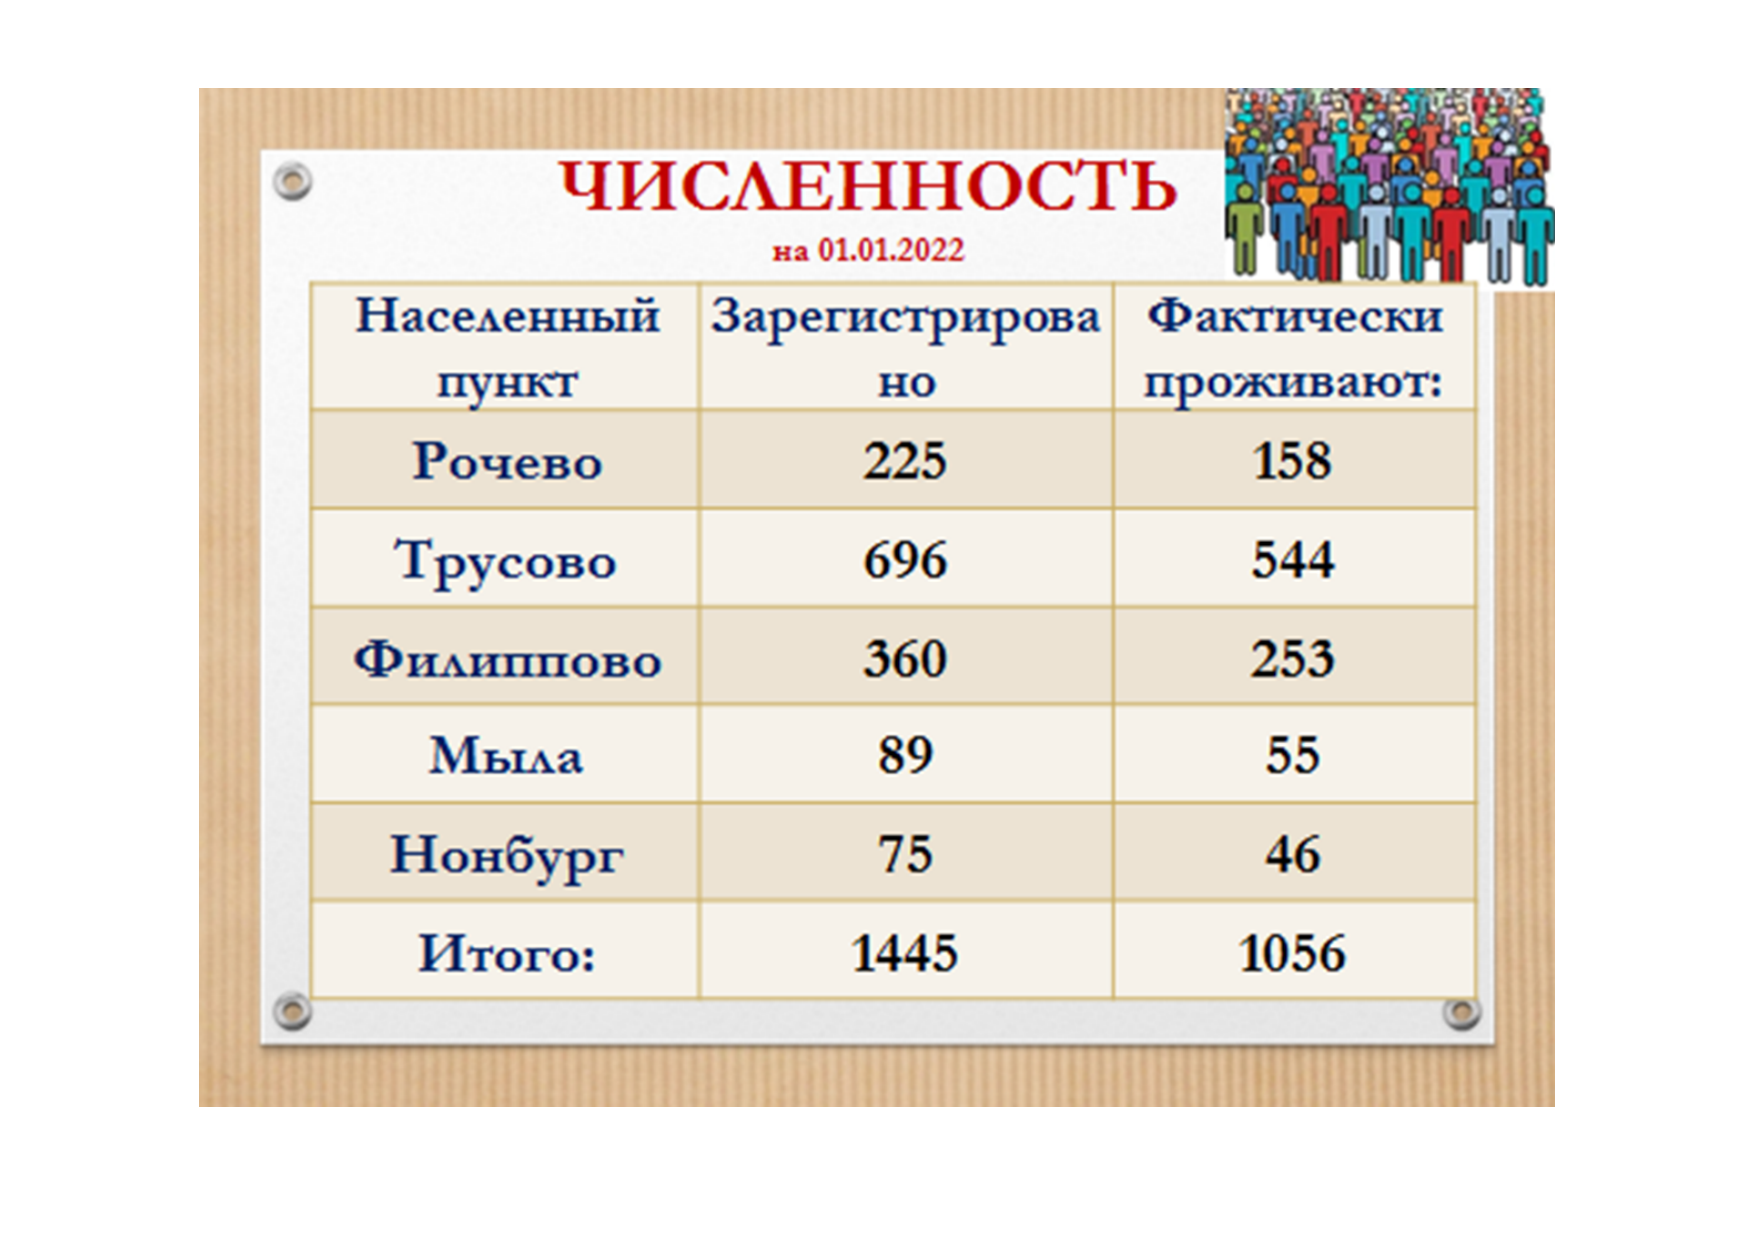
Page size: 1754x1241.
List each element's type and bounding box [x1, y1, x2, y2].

picture [199, 88, 1555, 1107]
